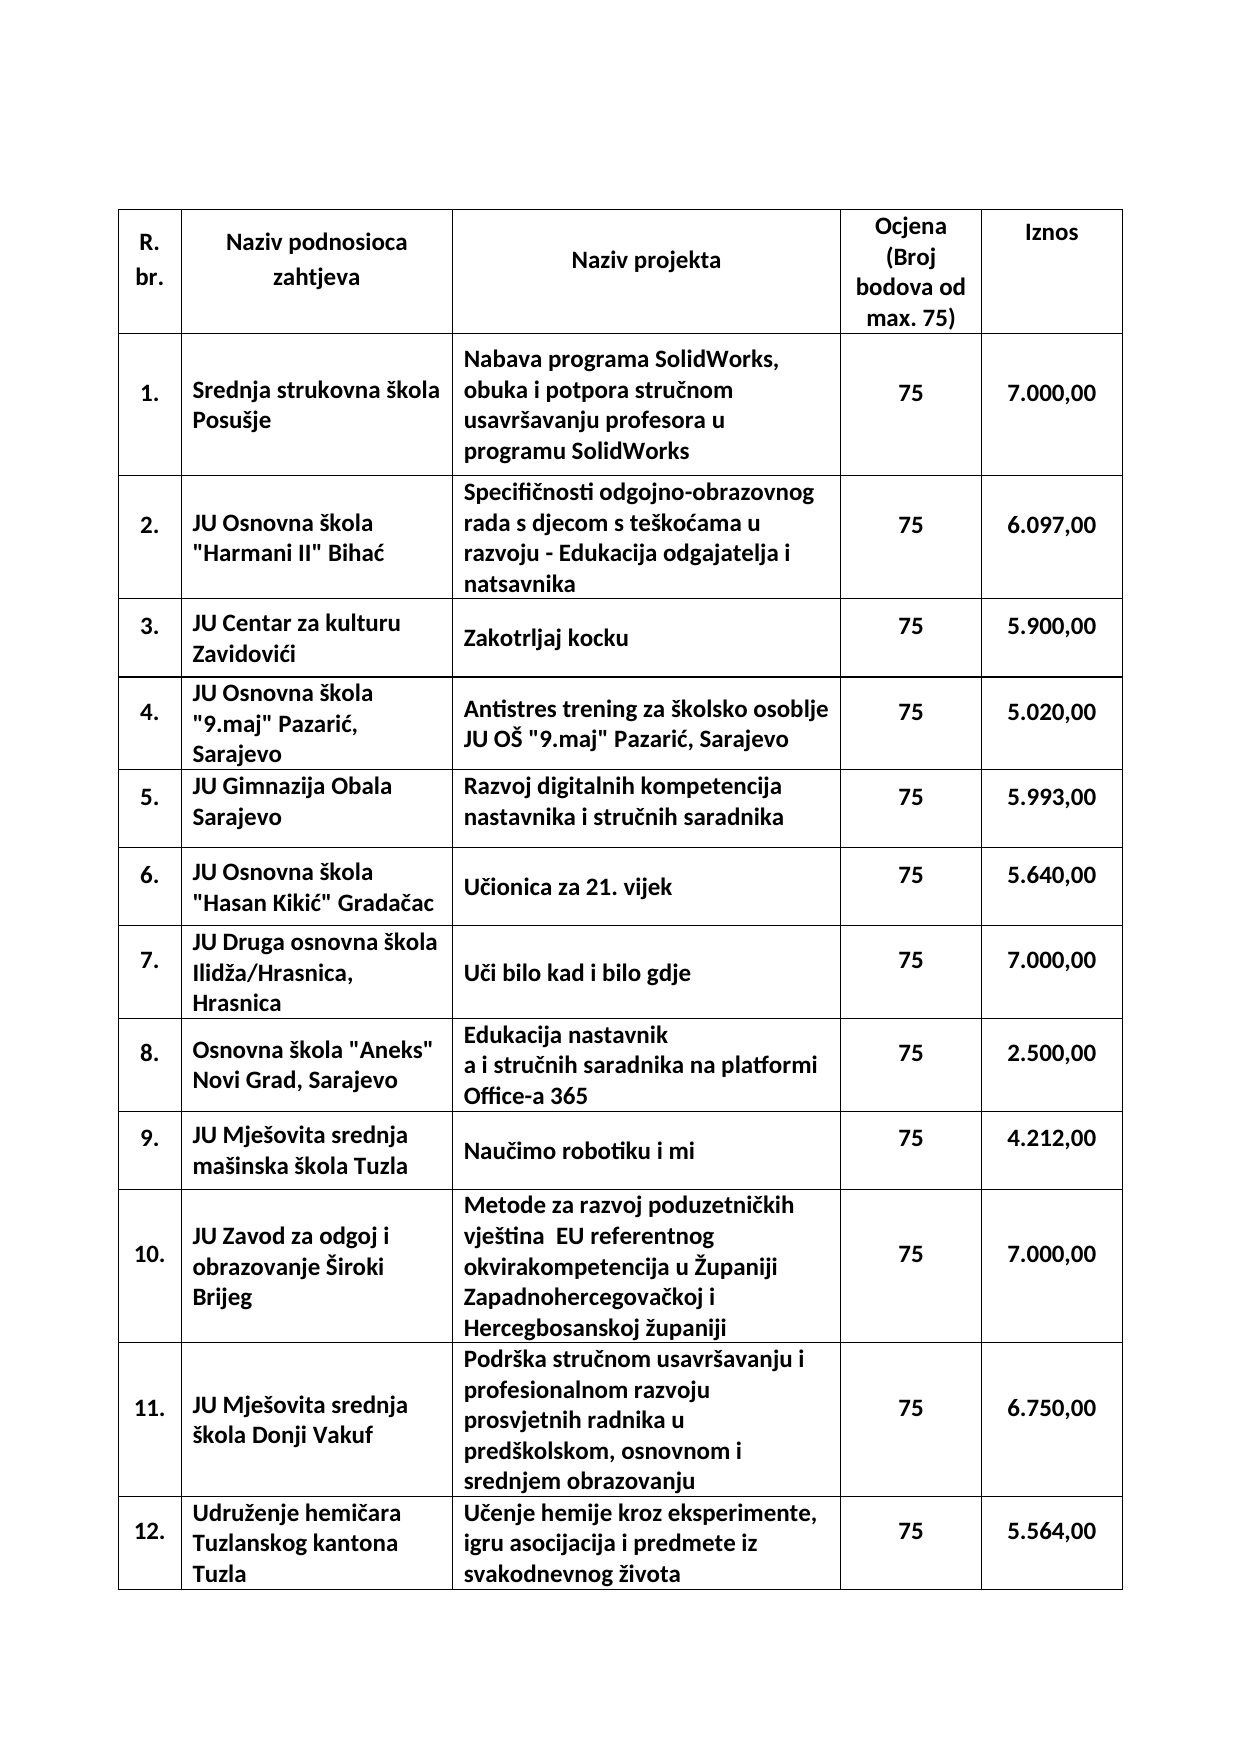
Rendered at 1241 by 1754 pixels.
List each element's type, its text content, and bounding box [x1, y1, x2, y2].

table_cell Udruženje hemičara Tuzlanskog kantona Tuzla [182, 1497, 452, 1588]
table_cell Zakotrljaj kocku [453, 599, 840, 676]
table_cell 7. [119, 926, 181, 1018]
table_cell 10. [119, 1190, 181, 1342]
table_cell Edukacija nastavnik a i stručnih saradnika na platformi Office-a 365 [453, 1019, 840, 1111]
table_cell Nabava programa SolidWorks, obuka i potpora stručnom usavršavanju profesora u programu SolidWorks [453, 334, 840, 475]
table_cell 7.000,00 [982, 1190, 1122, 1342]
table_cell 2. [119, 476, 181, 598]
table_cell 6.750,00 [982, 1343, 1122, 1496]
table_cell 4.212,00 [982, 1112, 1122, 1189]
table_cell 1. [119, 334, 181, 475]
table_cell Antistres trening za školsko osoblje JU OŠ "9.maj" Pazarić, Sarajevo [453, 678, 840, 769]
table_cell 75 [841, 334, 981, 475]
table_cell 8. [119, 1019, 181, 1111]
table_cell 75 [841, 1190, 981, 1342]
table_cell Specifičnosti odgojno-obrazovnog rada s djecom s teškoćama u razvoju - Edukacija odgajatelja i natsavnika [453, 476, 840, 598]
table_cell 75 [841, 1497, 981, 1588]
table_cell 75 [841, 848, 981, 925]
table_cell 5.640,00 [982, 848, 1122, 925]
table_cell 7.000,00 [982, 334, 1122, 475]
table_header Iznos [982, 210, 1122, 332]
table_cell 5.564,00 [982, 1497, 1122, 1588]
table_header Naziv podnosioca zahtjeva [182, 210, 452, 332]
table_cell 7.000,00 [982, 926, 1122, 1018]
table_cell JU Osnovna škola "9.maj" Pazarić, Sarajevo [182, 678, 452, 769]
table_cell 3. [119, 599, 181, 676]
table_cell 2.500,00 [982, 1019, 1122, 1111]
table_cell 6.097,00 [982, 476, 1122, 598]
table_cell Naučimo robotiku i mi [453, 1112, 840, 1189]
table_cell Razvoj digitalnih kompetencija nastavnika i stručnih saradnika [453, 770, 840, 847]
table_cell JU Mješovita srednja škola Donji Vakuf [182, 1343, 452, 1496]
table_cell JU Centar za kulturu Zavidovići [182, 599, 452, 676]
table_cell JU Druga osnovna škola Ilidža/Hrasnica, Hrasnica [182, 926, 452, 1018]
table_cell 75 [841, 599, 981, 676]
table_cell JU Osnovna škola "Harmani II" Bihać [182, 476, 452, 598]
table_cell 75 [841, 1343, 981, 1496]
table_cell 11. [119, 1343, 181, 1496]
table_header R. br. [119, 210, 181, 332]
table_cell JU Mješovita srednja mašinska škola Tuzla [182, 1112, 452, 1189]
table_cell JU Zavod za odgoj i obrazovanje Široki Brijeg [182, 1190, 452, 1342]
table_header Naziv projekta [453, 210, 840, 332]
table_cell JU Osnovna škola "Hasan Kikić" Gradačac [182, 848, 452, 925]
table_cell 5.993,00 [982, 770, 1122, 847]
table_cell 9. [119, 1112, 181, 1189]
table_cell 6. [119, 848, 181, 925]
table_cell 75 [841, 926, 981, 1018]
table_cell Podrška stručnom usavršavanju i profesionalnom razvoju prosvjetnih radnika u predškolskom, osnovnom i srednjem obrazovanju [453, 1343, 840, 1496]
table_cell Metode za razvoj poduzetničkih vještina EU referentnog okvirakompetencija u Županiji Zapadnohercegovačkoj i Hercegbosanskoj županiji [453, 1190, 840, 1342]
table_cell 5. [119, 770, 181, 847]
table_cell Učenje hemije kroz eksperimente, igru asocijacija i predmete iz svakodnevnog života [453, 1497, 840, 1588]
table_cell 75 [841, 678, 981, 769]
table_cell Osnovna škola "Aneks" Novi Grad, Sarajevo [182, 1019, 452, 1111]
table_cell JU Gimnazija Obala Sarajevo [182, 770, 452, 847]
table_cell 75 [841, 770, 981, 847]
table_cell 5.900,00 [982, 599, 1122, 676]
table_header Ocjena (Broj bodova od max. 75) [841, 210, 981, 332]
table_cell 5.020,00 [982, 678, 1122, 769]
table_cell 75 [841, 1112, 981, 1189]
table_cell 4. [119, 678, 181, 769]
table_cell Učionica za 21. vijek [453, 848, 840, 925]
table_cell 75 [841, 476, 981, 598]
table_cell 12. [119, 1497, 181, 1588]
table_cell Srednja strukovna škola Posušje [182, 334, 452, 475]
table_cell Uči bilo kad i bilo gdje [453, 926, 840, 1018]
table_cell 75 [841, 1019, 981, 1111]
